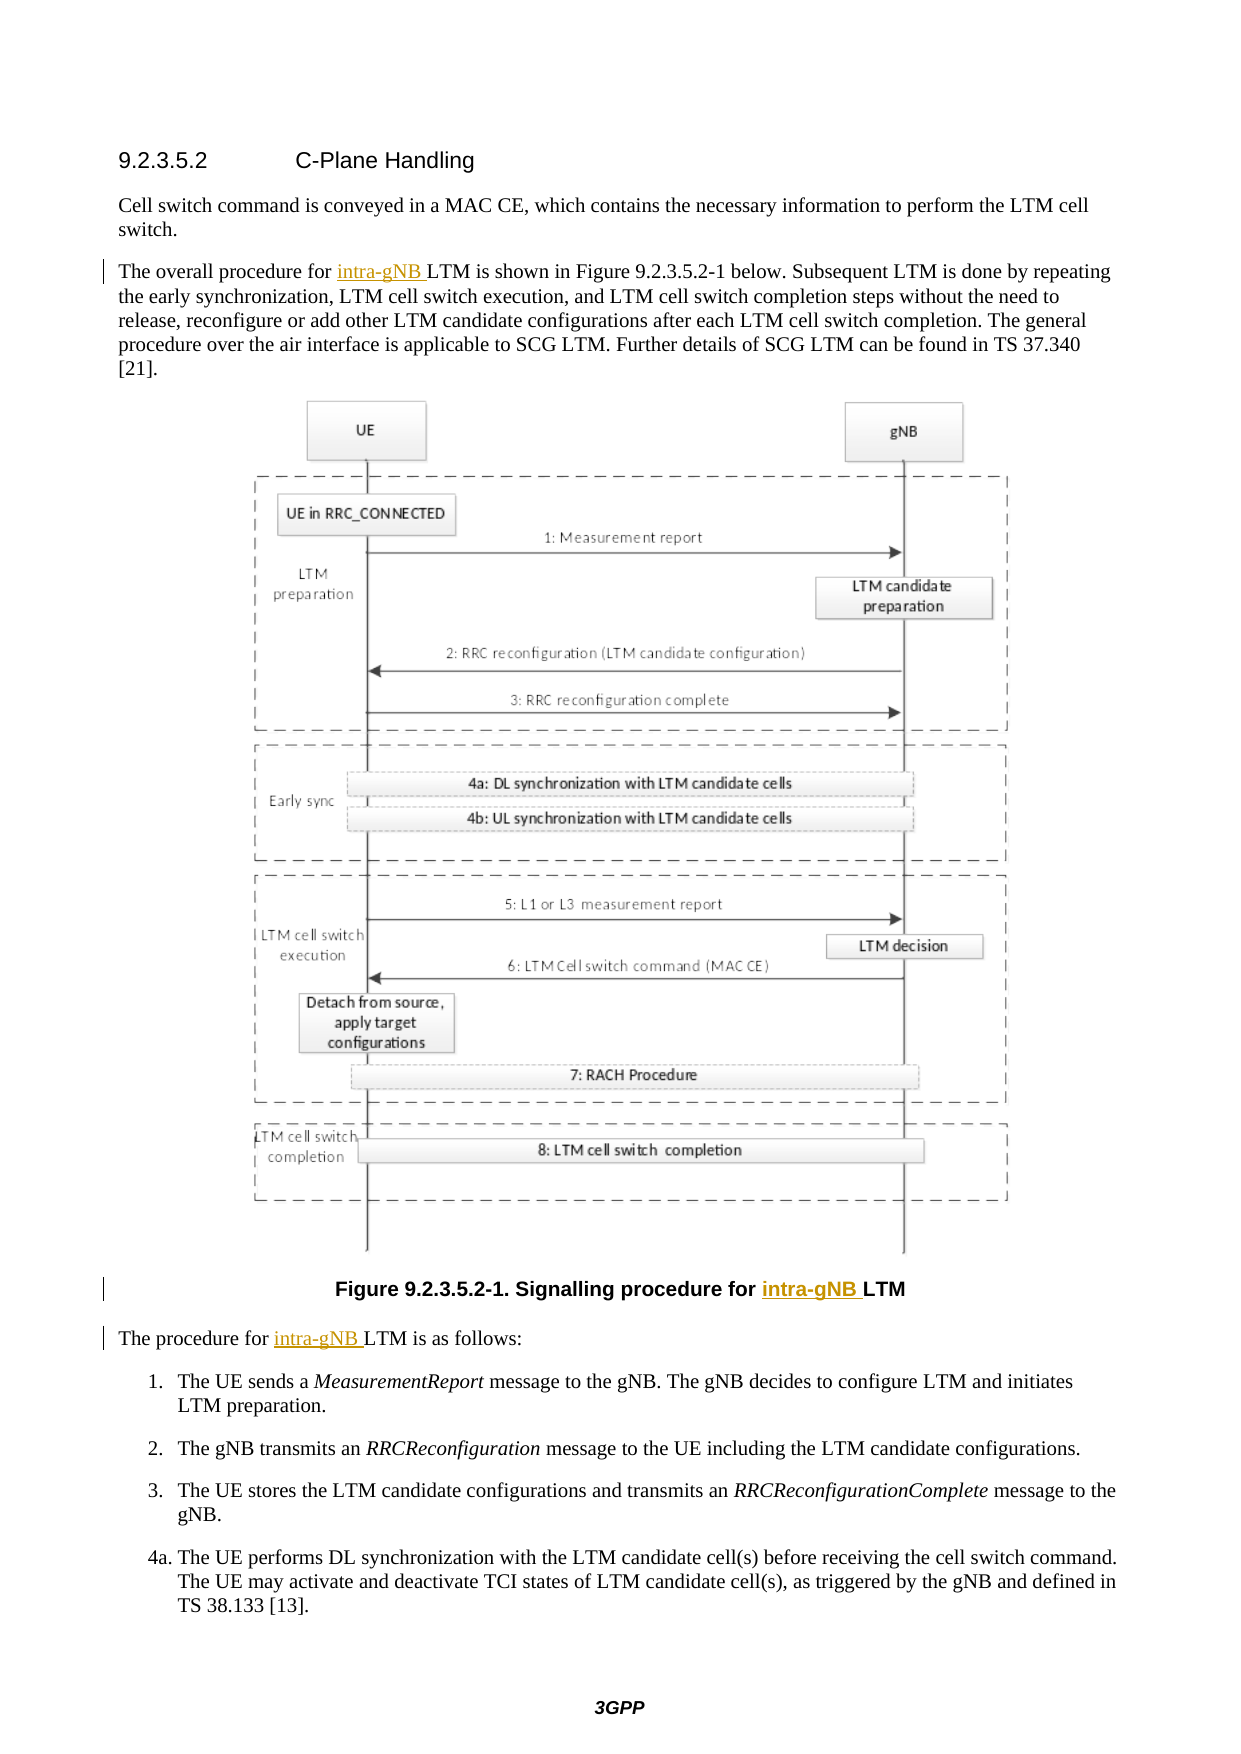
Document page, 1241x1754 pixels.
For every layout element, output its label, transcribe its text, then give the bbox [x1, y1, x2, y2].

text 2. The gNB transmits an RRCReconfiguration message to the UE including the LTM candidate configurations. [148, 1435, 1122, 1459]
text 3. The UE stores the LTM candidate configurations and transmits an RRCReconfigurationComplete message to the gNB. [148, 1478, 1122, 1526]
subtitle 9.2.3.5.2 C-Plane Handling [118, 147, 1122, 174]
text 4a. The UE performs DL synchronization with the LTM candidate cell(s) before receiving the cell switch command. The UE may activate and deactivate TCI states of LTM candidate cell(s), as triggered by the gNB and defined in TS 38.133 [13]. [148, 1545, 1122, 1617]
text The overall procedure for LTM is shown in Figure 9.2.3.5.2-1 below. Subsequent LTM is done by repeating the early synchronization, LTM cell switch execution, and LTM cell switch completion steps without the need to release, reconfigure or add other LTM candidate configurations after each LTM cell switch completion. The general procedure over the air interface is applicable to SCG LTM. Further details of SCG LTM can be found in TS 37.340 [21]. [118, 259, 1122, 380]
text 1. The UE sends a MeasurementReport message to the gNB. The gNB decides to configure LTM and initiates LTM preparation. [148, 1368, 1122, 1417]
text The procedure for LTM is as follows: [118, 1326, 1122, 1350]
text Figure 9.2.3.5.2-1. Signalling procedure for LTM [118, 1277, 1122, 1301]
text Cell switch command is conveyed in a MAC CE, which contains the necessary information to perform the LTM cell switch. [118, 193, 1122, 241]
